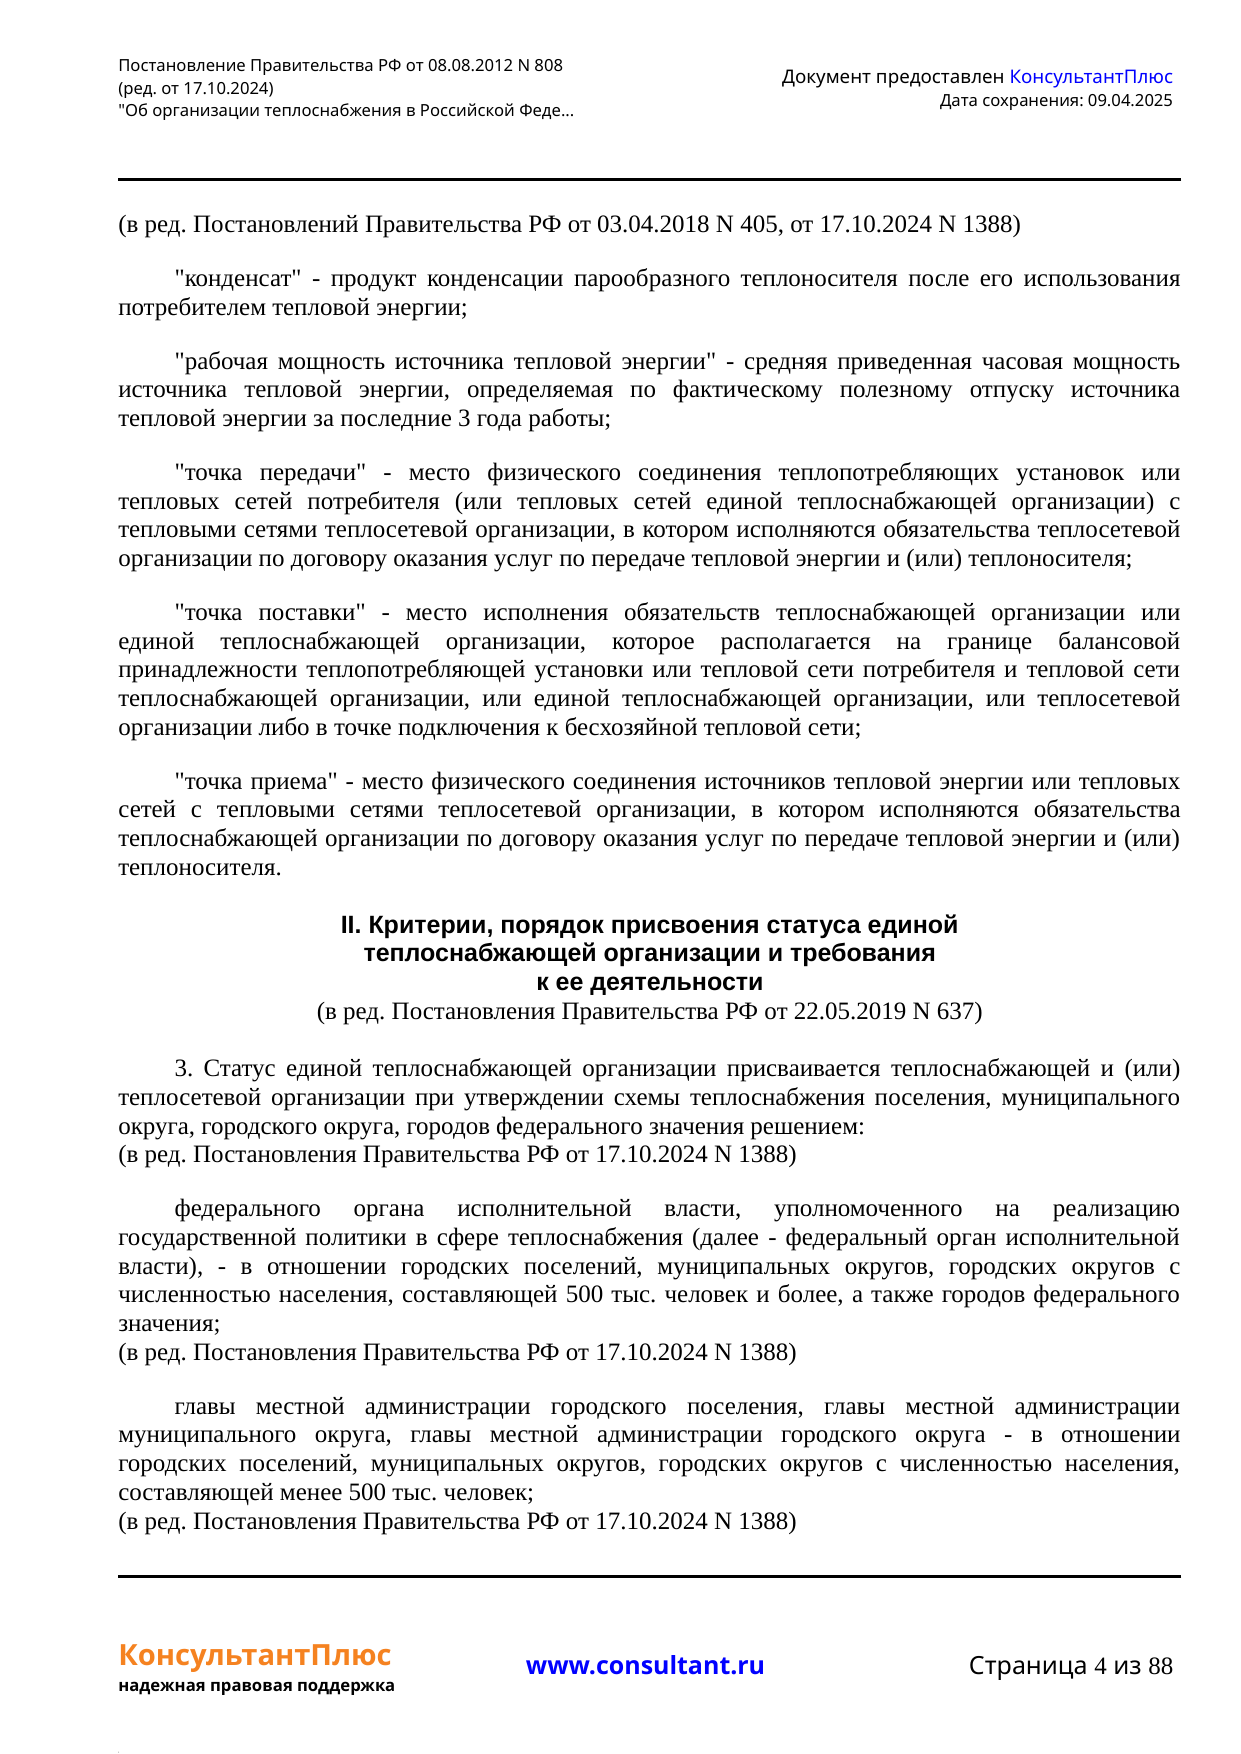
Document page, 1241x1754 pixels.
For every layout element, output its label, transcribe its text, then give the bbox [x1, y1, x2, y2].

text "точка поставки" - место исполнения обязательств теплоснабжающей организации или единой теплоснабжающей организации, которое располагается на границе балансовой принадлежности теплопотребляющей установки или тепловой сети потребителя и тепловой сети теплоснабжающей организации, или единой теплоснабжающей организации, или теплосетевой организации либо в точке подключения к бесхозяйной тепловой сети; [118, 597, 1181, 741]
text федерального органа исполнительной власти, уполномоченного на реализацию государственной политики в сфере теплоснабжения (далее - федеральный орган исполнительной власти), - в отношении городских поселений, муниципальных округов, городских округов с численностью населения, составляющей 500 тыс. человек и более, а также городов федерального значения; [118, 1193, 1181, 1337]
title теплоснабжающей организации и требования [118, 938, 1181, 967]
text (в ред. Постановления Правительства РФ от 22.05.2019 N 637) [118, 996, 1181, 1024]
text "точка передачи" - место физического соединения теплопотребляющих установок или тепловых сетей потребителя (или тепловых сетей единой теплоснабжающей организации) с тепловыми сетями теплосетевой организации, в котором исполняются обязательства теплосетевой организации по договору оказания услуг по передаче тепловой энергии и (или) теплоносителя; [118, 457, 1181, 572]
text "рабочая мощность источника тепловой энергии" - средняя приведенная часовая мощность источника тепловой энергии, определяемая по фактическому полезному отпуску источника тепловой энергии за последние 3 года работы; [118, 346, 1181, 432]
text (в ред. Постановления Правительства РФ от 17.10.2024 N 1388) [118, 1337, 1181, 1366]
title к ее деятельности [118, 967, 1181, 996]
text (в ред. Постановления Правительства РФ от 17.10.2024 N 1388) [118, 1139, 1181, 1168]
text 3. Статус единой теплоснабжающей организации присваивается теплоснабжающей и (или) теплосетевой организации при утверждении схемы теплоснабжения поселения, муниципального округа, городского округа, городов федерального значения решением: [118, 1053, 1181, 1139]
text (в ред. Постановлений Правительства РФ от 03.04.2018 N 405, от 17.10.2024 N 1388) [118, 209, 1181, 238]
text "конденсат" - продукт конденсации парообразного теплоносителя после его использования потребителем тепловой энергии; [118, 263, 1181, 321]
text (в ред. Постановления Правительства РФ от 17.10.2024 N 1388) [118, 1506, 1181, 1534]
text "точка приема" - место физического соединения источников тепловой энергии или тепловых сетей с тепловыми сетями теплосетевой организации, в котором исполняются обязательства теплоснабжающей организации по договору оказания услуг по передаче тепловой энергии и (или) теплоносителя. [118, 766, 1181, 881]
text главы местной администрации городского поселения, главы местной администрации муниципального округа, главы местной администрации городского округа - в отношении городских поселений, муниципальных округов, городских округов с численностью населения, составляющей менее 500 тыс. человек; [118, 1391, 1181, 1506]
title II. Критерии, порядок присвоения статуса единой [118, 909, 1181, 938]
